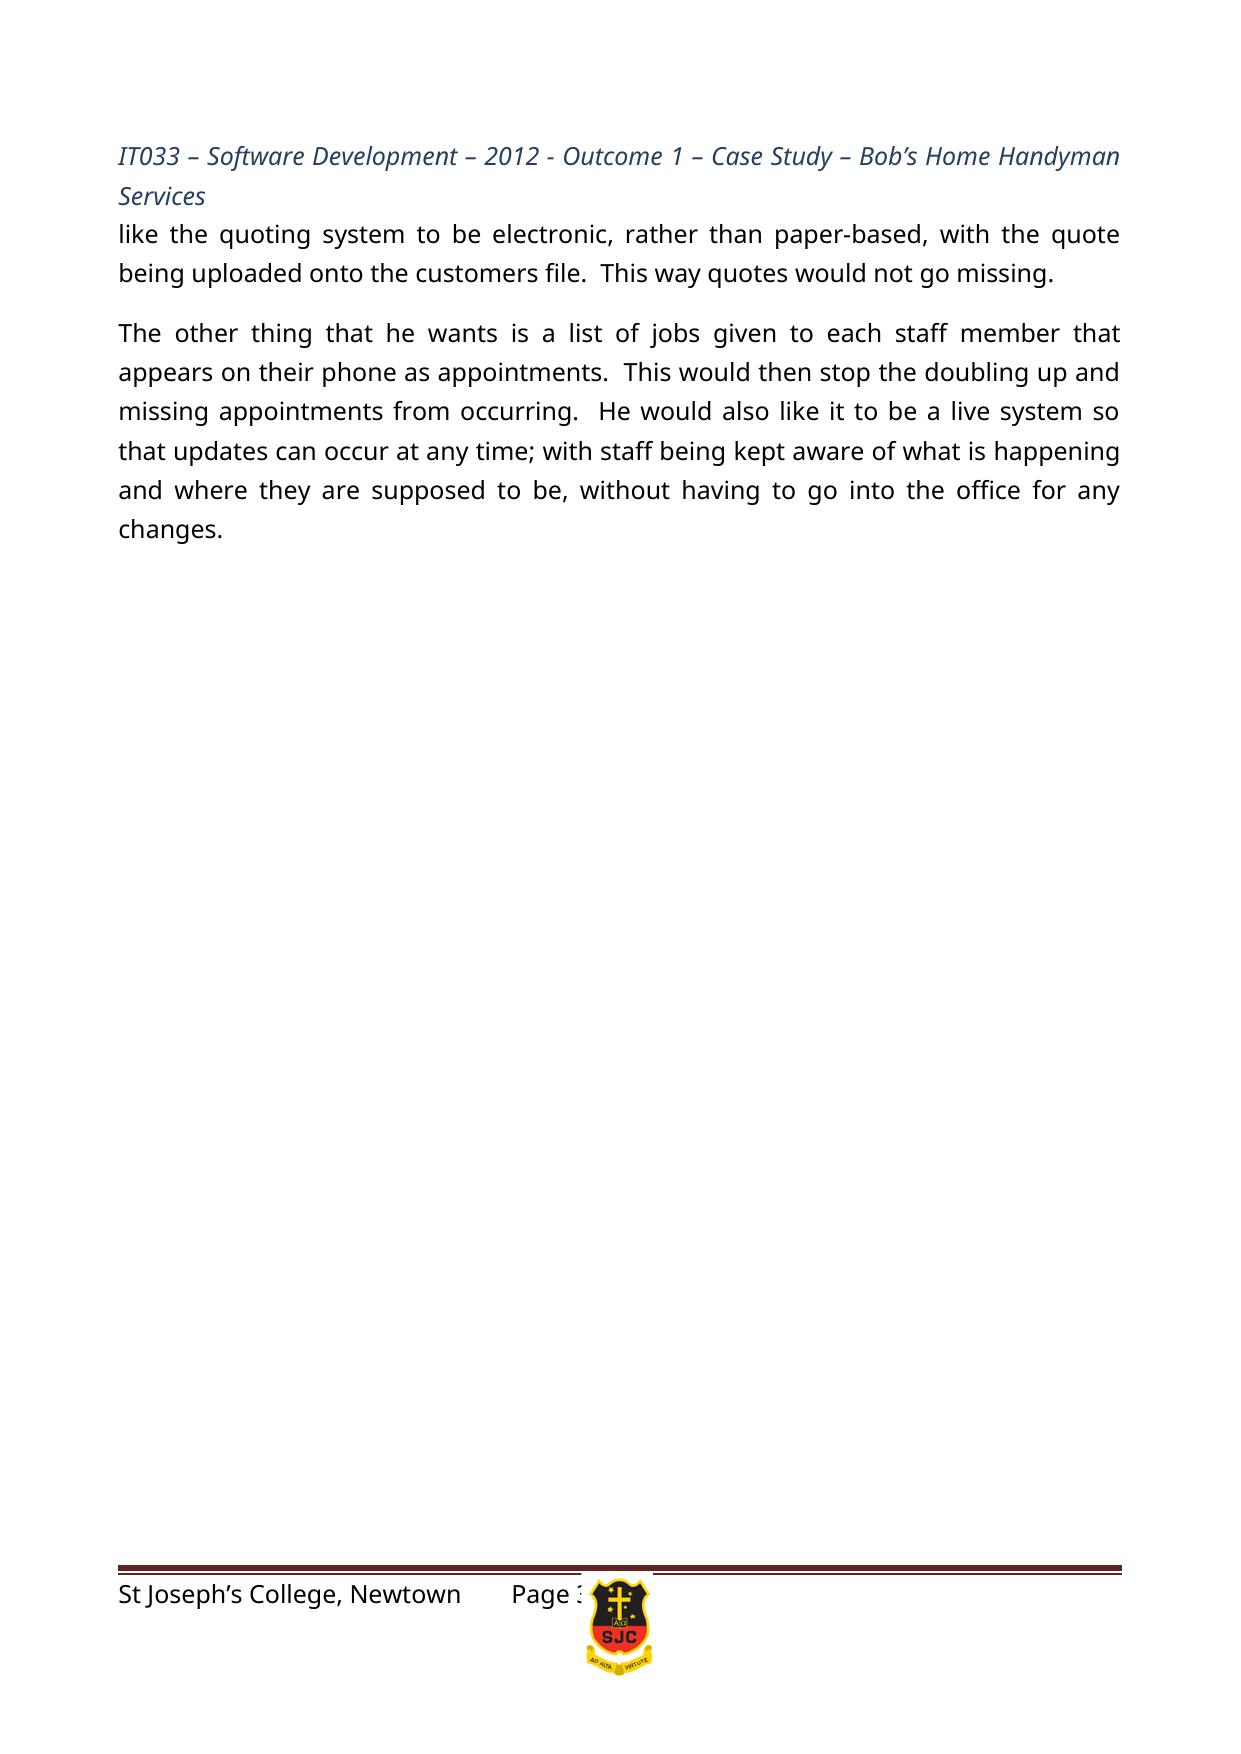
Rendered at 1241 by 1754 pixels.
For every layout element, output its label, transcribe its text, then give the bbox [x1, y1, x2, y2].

text What Bob would like is a system that allows all jobs to be contained in the one area, with the possibility of updating the information from the staff out on the job. He needs a system that is accurate and allows for changes to be made, by staff on the job, rather than the double handling that is occurring at the moment. He would also like the quoting system to be electronic, rather than paper-based, with the quote being uploaded onto the customers file. This way quotes would not go missing. [118, 256, 1122, 486]
subtitle What is Required [118, 216, 1122, 251]
text The other thing that he wants is a list of jobs given to each staff member that appears on their phone as appointments. This would then stop the doubling up and missing appointments from occurring. He would also like it to be a live system so that updates can occur at any time; with staff being kept aware of what is happening and where they are supposed to be, without having to go into the office for any changes. [118, 511, 1122, 741]
picture [581, 1572, 653, 1682]
